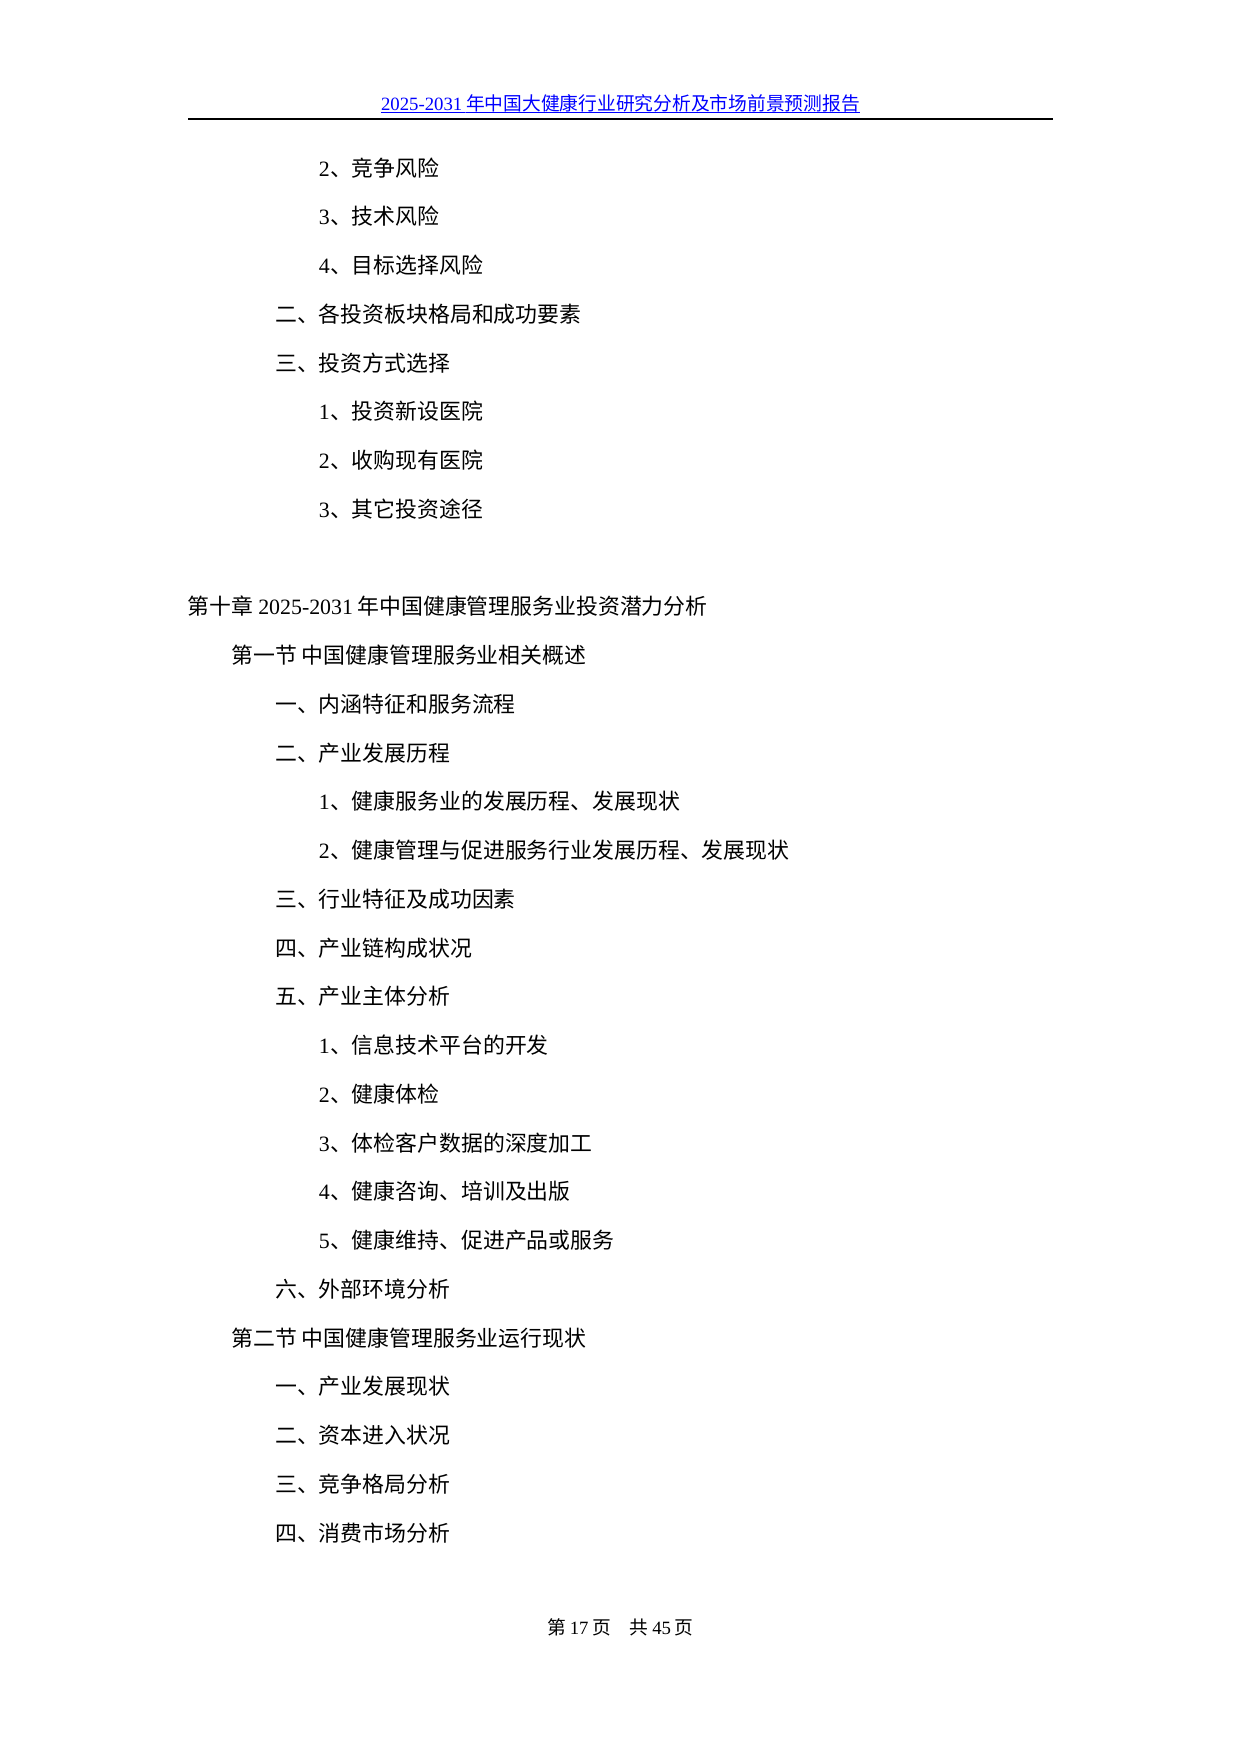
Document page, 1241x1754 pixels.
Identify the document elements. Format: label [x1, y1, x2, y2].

text [187, 150, 1053, 1548]
